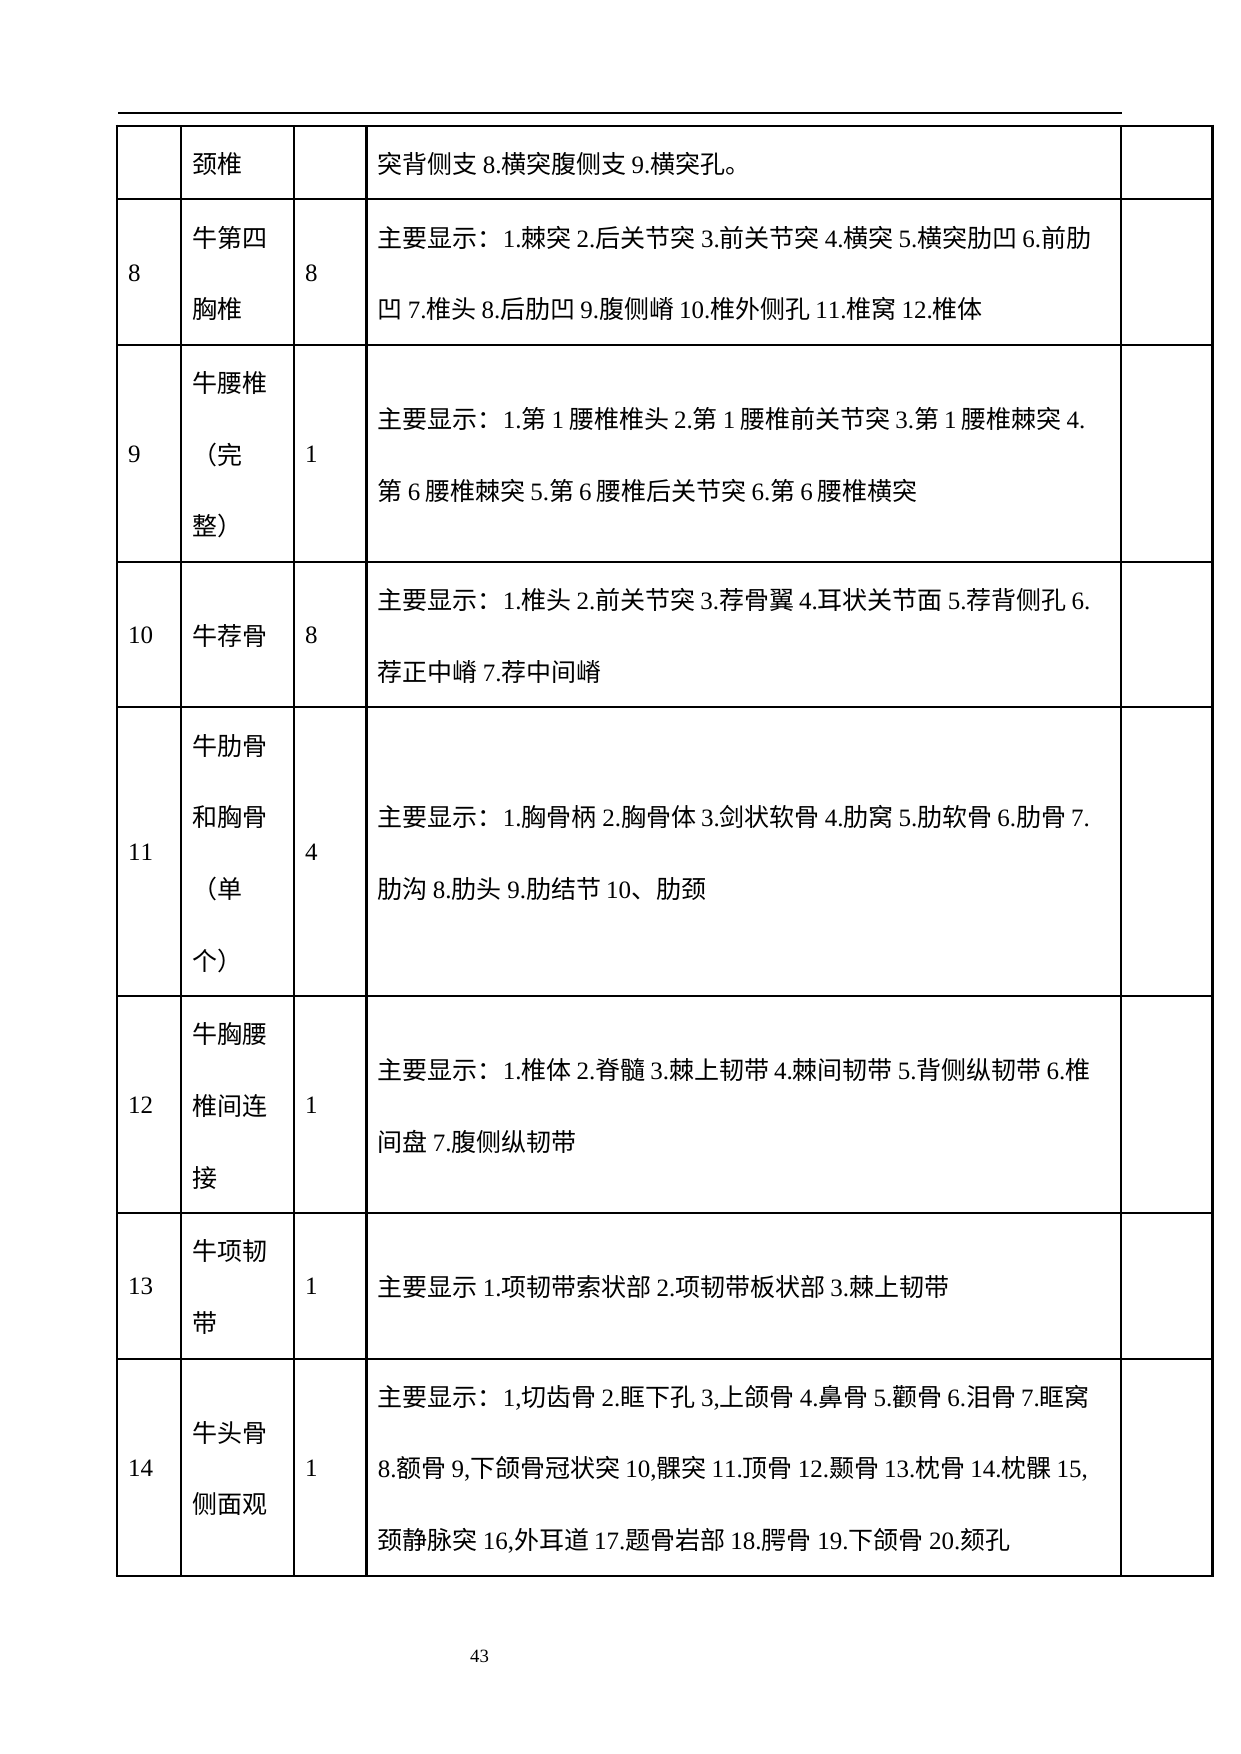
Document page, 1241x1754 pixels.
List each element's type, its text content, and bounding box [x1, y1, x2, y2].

table_cell 牛胸腰椎间连接 [182, 997, 293, 1212]
table_cell 牛项韧带 [182, 1214, 293, 1357]
table_cell 8 [295, 563, 365, 706]
table_cell 1 [295, 1360, 365, 1574]
table_cell 牛头骨侧面观 [182, 1360, 293, 1574]
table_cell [368, 127, 1120, 198]
table_cell [1122, 200, 1211, 344]
table_cell 主要显示：1,切齿骨2.眶下孔 3,上颌骨4.鼻骨5.颧骨6.泪骨7.眶窝 8.额骨9,下颌骨冠状突10,髁突11.顶骨12.颞骨13.枕骨14.枕髁15,颈静脉突16,外耳道17.题骨岩部18.腭骨 19.下颌骨 20.颏孔 [368, 1360, 1120, 1574]
table_cell 12 [118, 997, 180, 1212]
table_cell [1122, 1360, 1211, 1574]
table_cell 牛腰椎（完整） [182, 346, 293, 561]
table_cell 牛第六颈椎 [182, 127, 293, 198]
table_cell 主要显示：1.椎头2.前关节突3.荐骨翼4.耳状关节面5.荐背侧孔6.荐正中嵴7.荐中间嵴 [368, 563, 1120, 706]
table_cell 8 [118, 200, 180, 344]
table_cell 牛荐骨 [182, 563, 293, 706]
table_cell [1122, 1214, 1211, 1357]
table_cell [1122, 127, 1211, 198]
table_cell 牛第四胸椎 [182, 200, 293, 344]
table_cell 主要显示1.项韧带索状部2.项韧带板状部3.棘上韧带 [368, 1214, 1120, 1357]
table_cell [1122, 563, 1211, 706]
table_cell 主要显示：1.椎体2.脊髓3.棘上韧带4.棘间韧带5.背侧纵韧带6.椎间盘7.腹侧纵韧带 [368, 997, 1120, 1212]
table_cell 9 [118, 346, 180, 561]
table_cell 10 [118, 563, 180, 706]
table_cell 14 [118, 1360, 180, 1574]
table_cell [1122, 997, 1211, 1212]
table_cell 8 [295, 200, 365, 344]
table_cell 牛肋骨和胸骨（单个） [182, 708, 293, 995]
table_cell 4 [295, 708, 365, 995]
table_cell 主要显示：1.胸骨柄 2.胸骨体3.剑状软骨4.肋窝5.肋软骨6.肋骨7.肋沟8.肋头 9.肋结节10、肋颈 [368, 708, 1120, 995]
table_cell 1 [295, 997, 365, 1212]
table_cell 1 [295, 1214, 365, 1357]
table_cell 1 [295, 346, 365, 561]
table_cell 7 [118, 127, 180, 198]
table_cell 11 [118, 708, 180, 995]
table_cell 13 [118, 1214, 180, 1357]
table_cell [1122, 346, 1211, 561]
table_cell 主要显示：1.棘突2.后关节突 3.前关节突4.横突5.横突肋凹6.前肋凹7.椎头8.后肋凹9.腹侧嵴10.椎外侧孔11.椎窝12.椎体 [368, 200, 1120, 344]
table_cell 8 [295, 127, 365, 198]
table_cell 主要显示：1.第1腰椎椎头2.第1腰椎前关节突3.第1腰椎棘突4.第6腰椎棘突5.第6腰椎后关节突6.第6腰椎横突 [368, 346, 1120, 561]
table_cell [1122, 708, 1211, 995]
